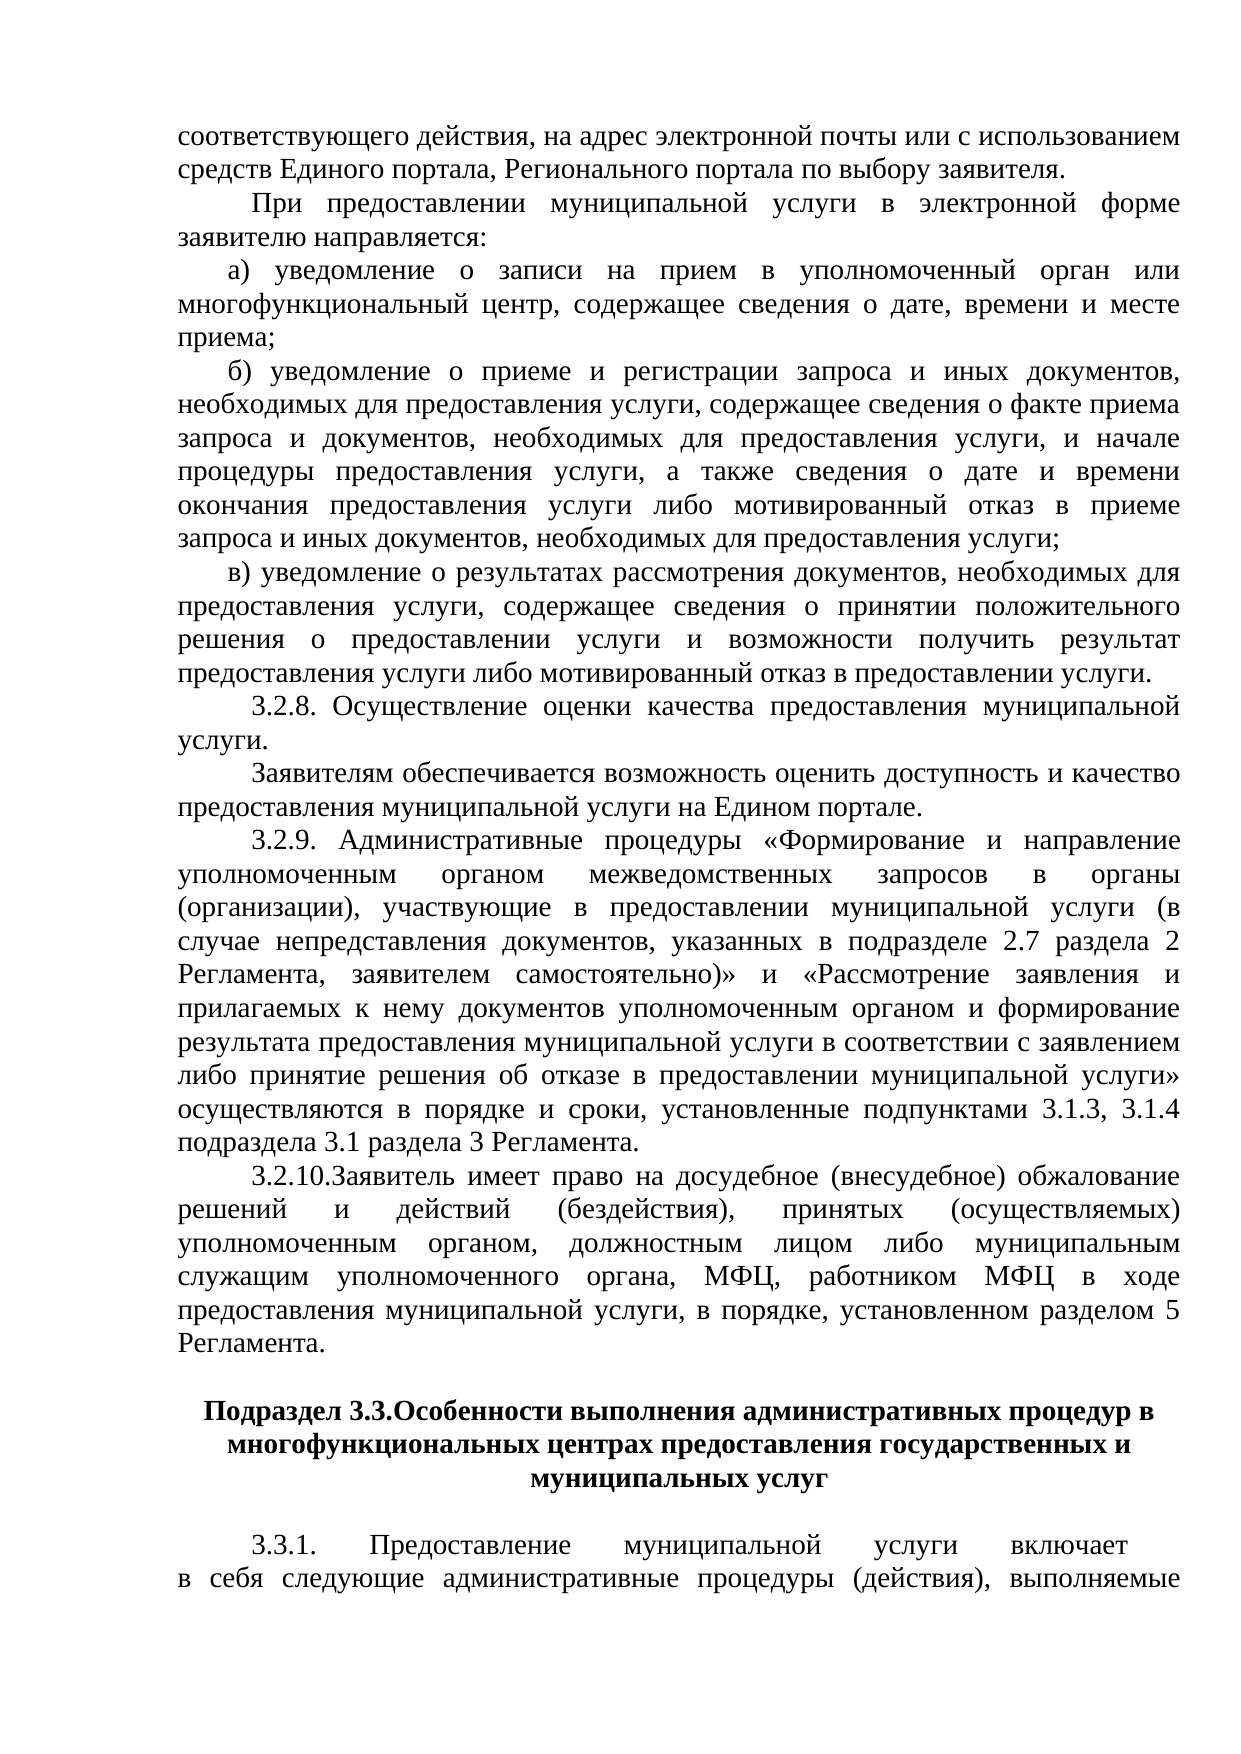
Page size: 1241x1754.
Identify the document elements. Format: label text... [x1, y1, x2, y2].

text б) уведомление о приеме и регистрации запроса и иных документов, необходимых для предоставления услуги, содержащее сведения о факте приема запроса и документов, необходимых для предоставления услуги, и начале процедуры предоставления услуги, а также сведения о дате и времени окончания предоставления услуги либо мотивированный отказ в приеме запроса и иных документов, необходимых для предоставления услуги; [177, 353, 1181, 554]
text 3.2.10.Заявитель имеет право на досудебное (внесудебное) обжалование решений и действий (бездействия), принятых (осуществляемых) уполномоченным органом, должностным лицом либо муниципальным служащим уполномоченного органа, МФЦ, работником МФЦ в ходе предоставления муниципальной услуги, в порядке, установленном разделом 5 Регламента. [177, 1158, 1181, 1359]
text Подраздел 3.3.Особенности выполнения административных процедур в многофункциональных центрах предоставления государственных и муниципальных услуг [177, 1393, 1181, 1493]
text а) уведомление о записи на прием в уполномоченный орган или многофункциональный центр, содержащее сведения о дате, времени и месте приема; [177, 252, 1181, 353]
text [177, 1527, 1181, 1594]
text 3.2.9. Административные процедуры «Формирование и направление уполномоченным органом межведомственных запросов в органы (организации), участвующие в предоставлении муниципальной услуги (в случае непредставления документов, указанных в подразделе 2.7 раздела 2 Регламента, заявителем самостоятельно)» и «Рассмотрение заявления и прилагаемых к нему документов уполномоченным органом и формирование результата предоставления муниципальной услуги в соответствии с заявлением либо принятие решения об отказе в предоставлении муниципальной услуги» осуществляются в порядке и сроки, установленные подпунктами 3.1.3, 3.1.4 подраздела 3.1 раздела 3 Регламента. [177, 822, 1181, 1158]
text в) уведомление о результатах рассмотрения документов, необходимых для предоставления услуги, содержащее сведения о принятии положительного решения о предоставлении услуги и возможности получить результат предоставления услуги либо мотивированный отказ в предоставлении услуги. [177, 554, 1181, 688]
text 3.2.8. Осуществление оценки качества предоставления муниципальной услуги. [177, 688, 1181, 755]
text При предоставлении муниципальной услуги в электронной форме заявителю направляется: [177, 185, 1181, 252]
text Заявителям обеспечивается возможность оценить доступность и качество предоставления муниципальной услуги на Едином портале. [177, 755, 1181, 822]
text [177, 118, 1181, 185]
